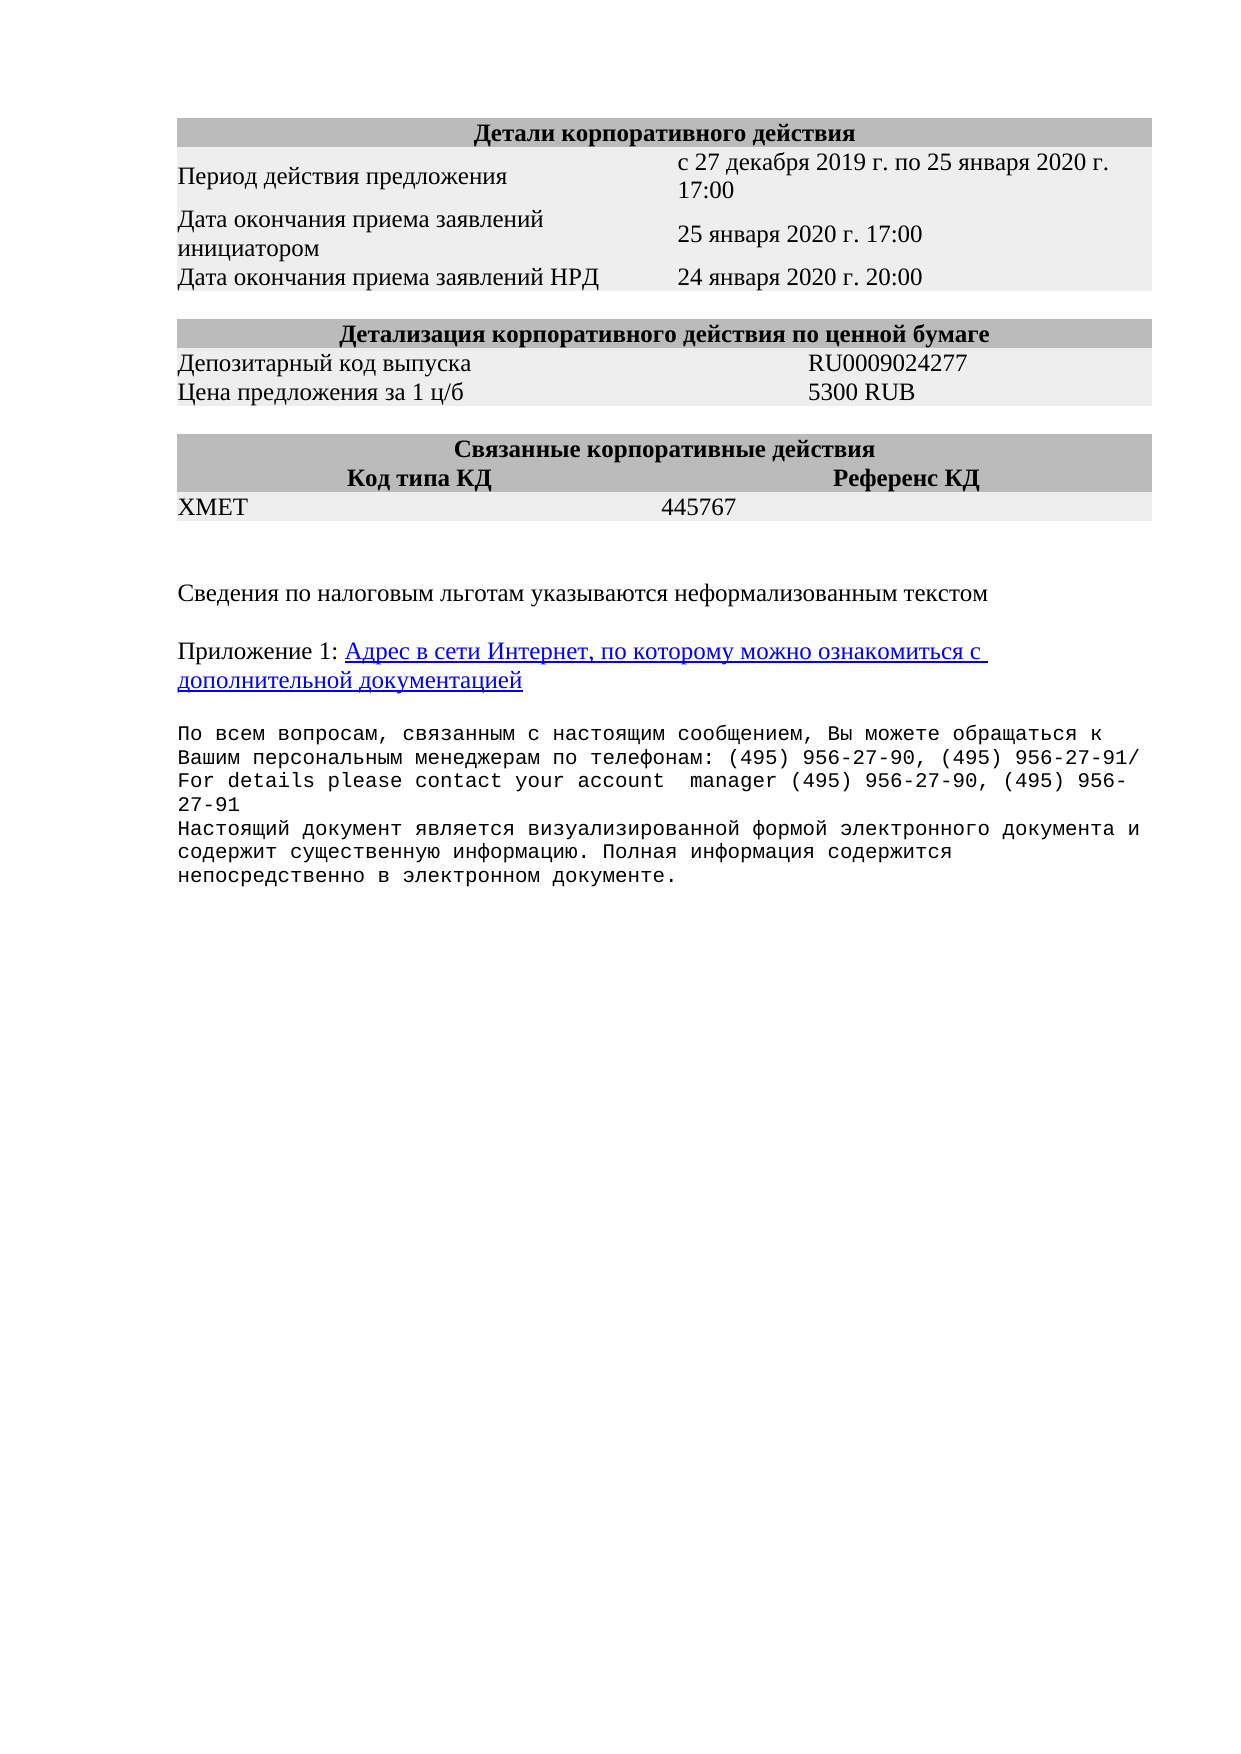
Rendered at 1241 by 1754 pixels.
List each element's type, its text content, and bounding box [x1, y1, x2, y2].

table_cell с 27 декабря 2019 г. по 25 января 2020 г. 17:00 [677, 147, 1152, 204]
text Приложение 1: Адрес в сети Интернет, по которому можно ознакомиться с дополнительной документацией [177, 636, 1152, 694]
table_cell 24 января 2020 г. 20:00 [677, 262, 1152, 291]
table_header Связанные корпоративные действия [177, 434, 1152, 463]
table_header Детализация корпоративного действия по ценной бумаге [177, 319, 1152, 348]
table_cell Дата окончания приема заявлений инициатором [177, 204, 677, 262]
table_cell XMET [177, 492, 661, 521]
table_cell Референс КД [661, 463, 1152, 492]
table_cell Код типа КД [177, 463, 661, 492]
table_cell 25 января 2020 г. 17:00 [677, 204, 1152, 262]
text По всем вопросам, связанным с настоящим сообщением, Вы можете обращаться к Вашим персональным менеджерам по телефонам: (495) 956-27-90, (495) 956-27-91/ For details please contact your account manager (495) 956-27-90, (495) 956-27-91 [177, 723, 1152, 818]
table_cell RU0009024277 [808, 348, 1152, 377]
table_header Детали корпоративного действия [177, 118, 1152, 147]
table_cell Период действия предложения [177, 147, 677, 204]
table_cell 445767 [661, 492, 1152, 521]
table_cell Дата окончания приема заявлений НРД [177, 262, 677, 291]
table_cell 5300 RUB [808, 377, 1152, 406]
text Сведения по налоговым льготам указываются неформализованным текстом [177, 578, 1152, 607]
text Настоящий документ является визуализированной формой электронного документа и содержит существенную информацию. Полная информация содержится непосредственно в электронном документе. [177, 818, 1152, 889]
table_cell Депозитарный код выпуска [177, 348, 808, 377]
table_cell Цена предложения за 1 ц/б [177, 377, 808, 406]
